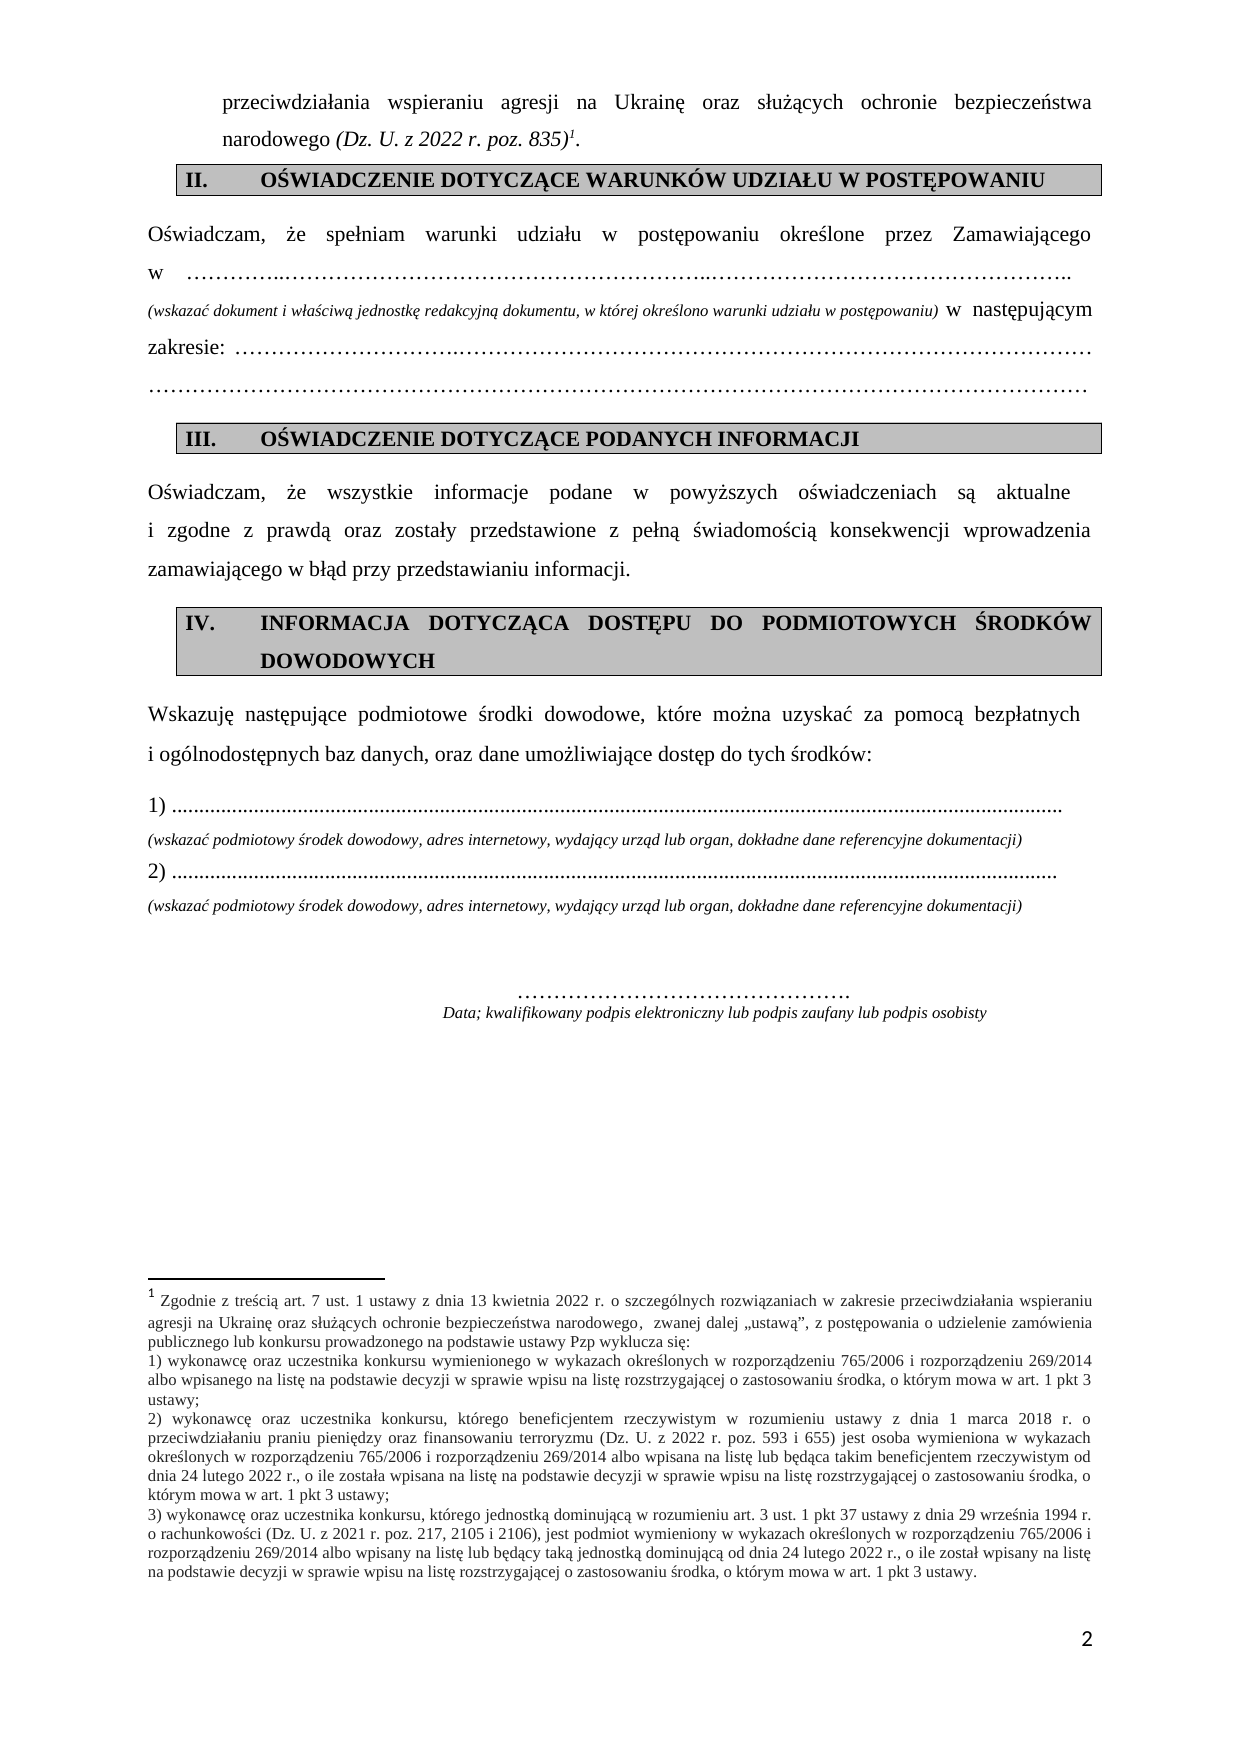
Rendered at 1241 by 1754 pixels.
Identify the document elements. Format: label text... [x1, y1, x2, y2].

text ………………………………………. [443, 978, 1093, 1003]
text (wskazać podmiotowy środek dowodowy, adres internetowy, wydający urząd lub organ, dokładne dane referencyjne dokumentacji) [148, 896, 1093, 915]
text Oświadczam, że wszystkie informacje podane w powyższych oświadczeniach są aktualne i zgodne z prawdą oraz zostały przedstawione z pełną świadomością konsekwencji wprowadzenia zamawiającego w błąd przy przedstawianiu informacji. [148, 479, 1093, 581]
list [185, 89, 1093, 152]
text Oświadczam, że spełniam warunki udziału w postępowaniu określone przez Zamawiającego w …………..…………………………………………………..………………………………………….. (wskazać dokument i właściwą jednostkę redakcyjną dokumentu, w której określono warunki udziału w postępowaniu) w następującym zakresie: ………………………….…………………………………………………………………………… ………………………………………………………………………………………………………………… [148, 221, 1093, 397]
text (wskazać podmiotowy środek dowodowy, adres internetowy, wydający urząd lub organ, dokładne dane referencyjne dokumentacji) [148, 829, 1093, 849]
list OŚWIADCZENIE DOTYCZĄCE PODANYCH INFORMACJI [177, 424, 1101, 453]
text 1) ................................................................................................................................................................... [148, 792, 1093, 817]
text Wskazuję następujące podmiotowe środki dowodowe, które można uzyskać za pomocą bezpłatnych i ogólnodostępnych baz danych, oraz dane umożliwiające dostęp do tych środków: [148, 701, 1093, 766]
text 2) .................................................................................................................................................................. [148, 858, 1093, 883]
list INFORMACJA DOTYCZĄCA DOSTĘPU DO PODMIOTOWYCH ŚRODKÓW DOWODOWYCH [177, 608, 1101, 675]
list OŚWIADCZENIE DOTYCZĄCE WARUNKÓW UDZIAŁU W POSTĘPOWANIU [177, 165, 1101, 195]
text Data; kwalifikowany podpis elektroniczny lub podpis zaufany lub podpis osobisty [148, 1003, 1093, 1022]
